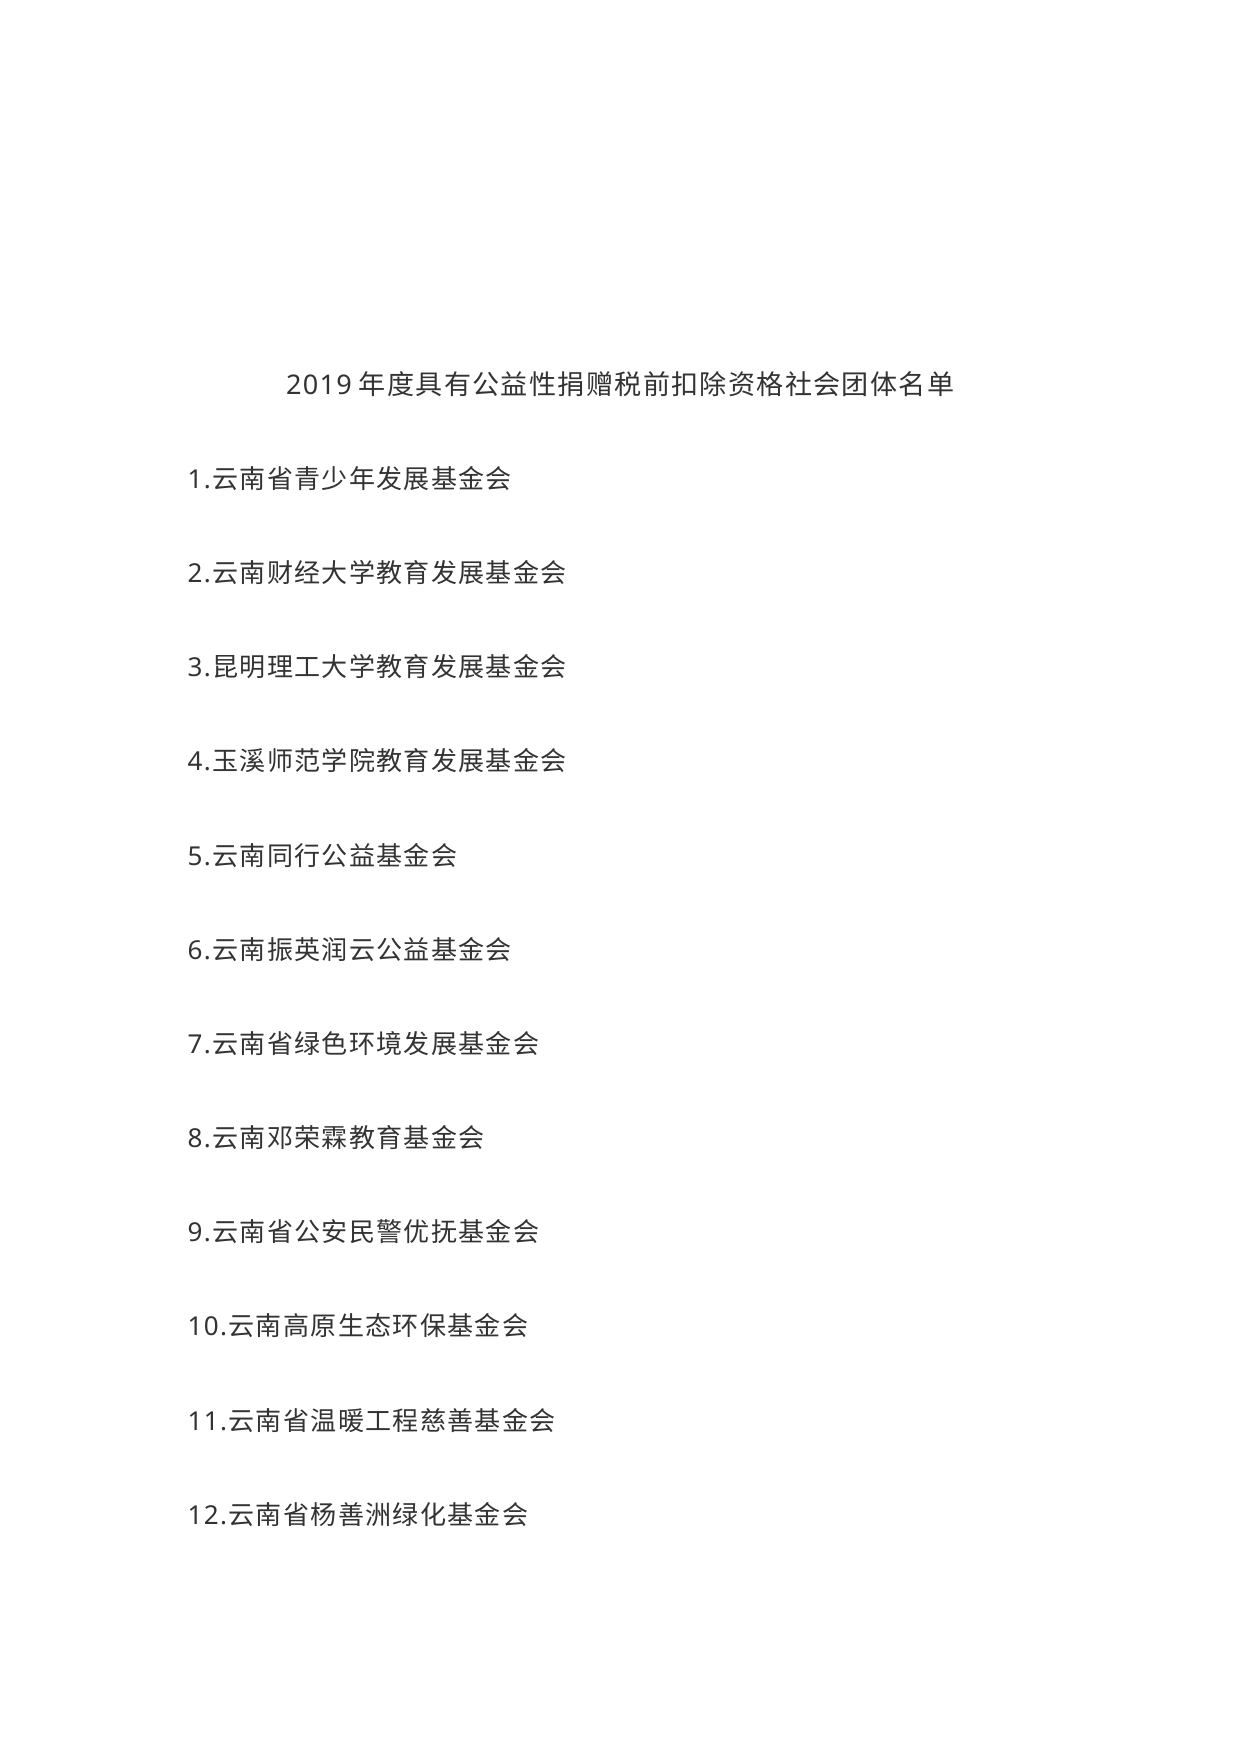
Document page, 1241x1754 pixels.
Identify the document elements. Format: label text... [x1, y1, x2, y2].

text 5.云南同行公益基金会 [187, 821, 1053, 886]
text 1.云南省青少年发展基金会 [187, 444, 1053, 509]
text 4.玉溪师范学院教育发展基金会 [187, 727, 1053, 792]
text 11.云南省温暖工程慈善基金会 [187, 1386, 1053, 1451]
text 10.云南高原生态环保基金会 [187, 1292, 1053, 1357]
text 7.云南省绿色环境发展基金会 [187, 1009, 1053, 1074]
text 8.云南邓荣霖教育基金会 [187, 1104, 1053, 1169]
text 2019年度具有公益性捐赠税前扣除资格社会团体名单 [187, 350, 1053, 415]
text 12.云南省杨善洲绿化基金会 [187, 1480, 1053, 1545]
text 2.云南财经大学教育发展基金会 [187, 539, 1053, 604]
text 9.云南省公安民警优抚基金会 [187, 1198, 1053, 1263]
text 6.云南振英润云公益基金会 [187, 915, 1053, 980]
text 3.昆明理工大学教育发展基金会 [187, 633, 1053, 698]
